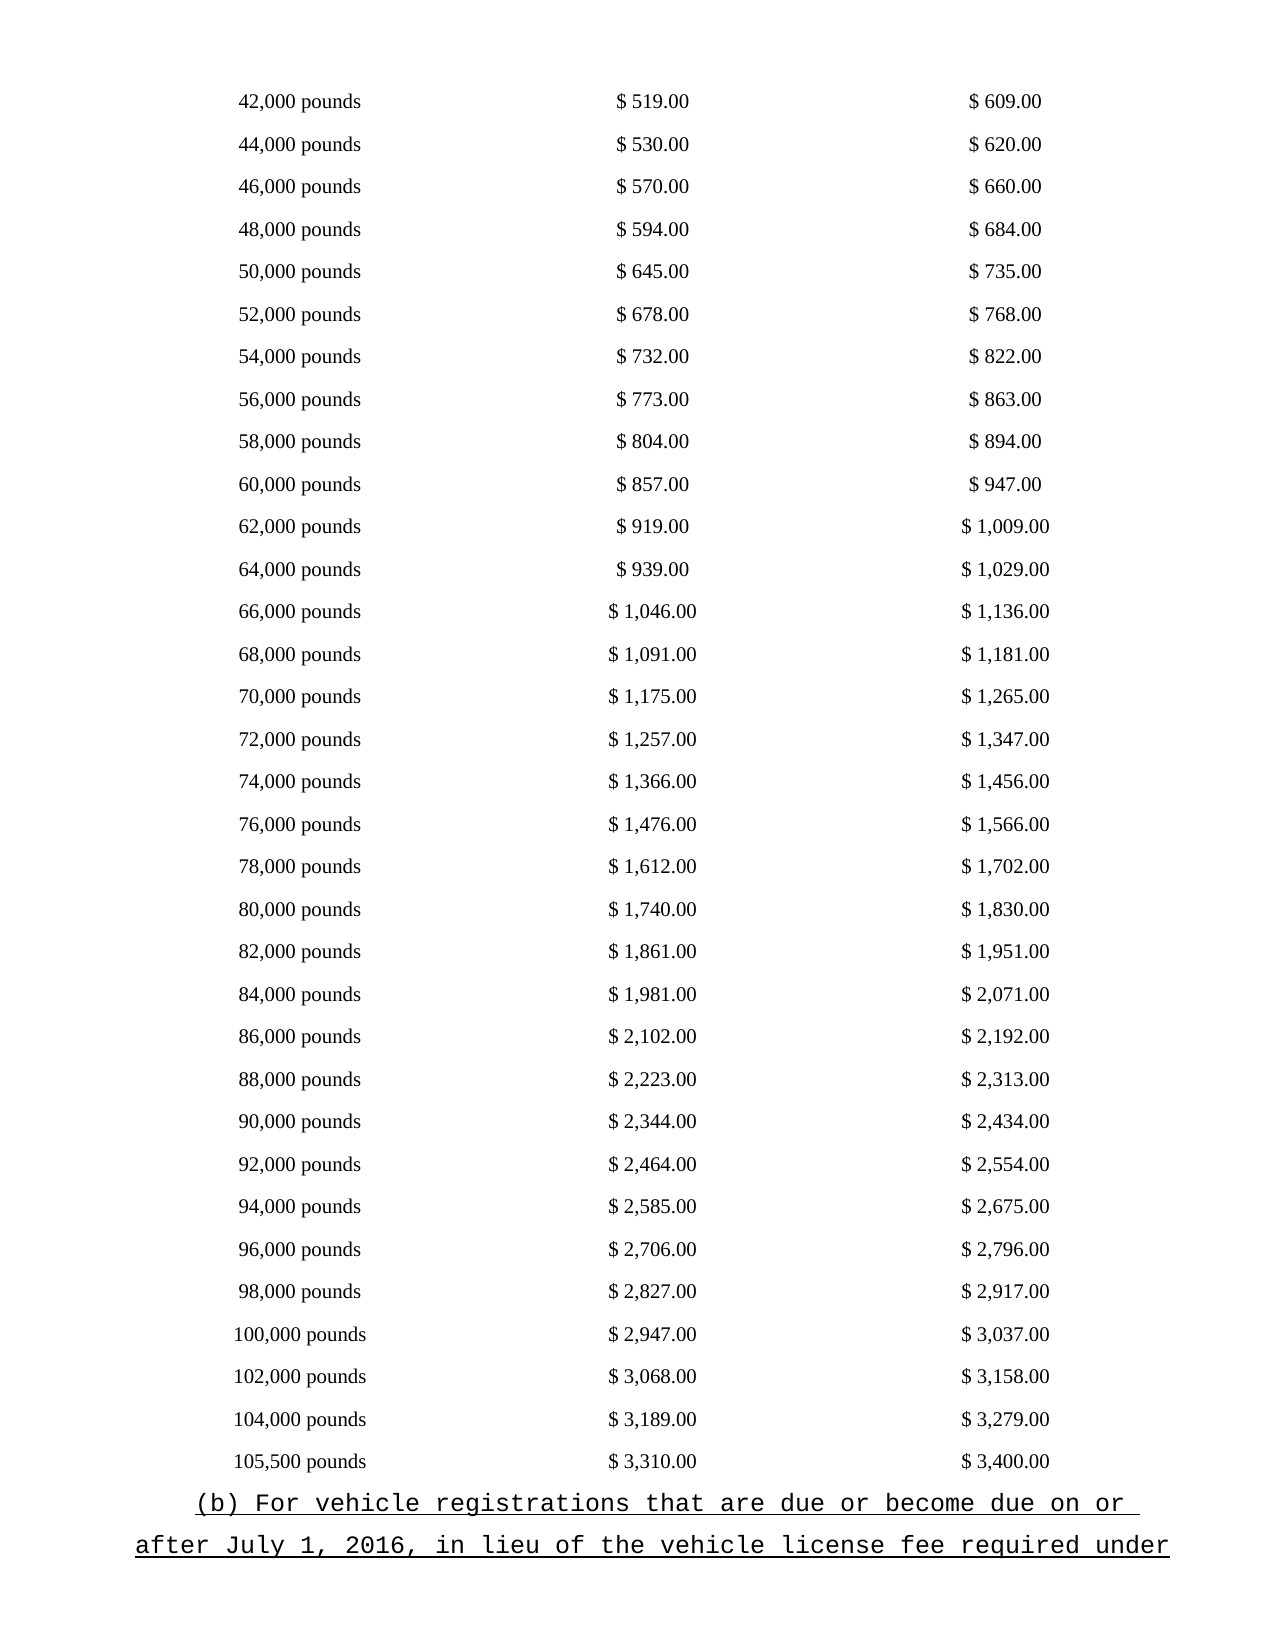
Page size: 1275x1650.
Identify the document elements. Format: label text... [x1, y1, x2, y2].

table_cell $ 609.00 [829, 75, 1182, 117]
table_cell $ 1,029.00 [829, 543, 1182, 585]
table_cell $ 1,366.00 [476, 755, 829, 797]
table_cell $ 773.00 [476, 373, 829, 415]
table_cell 64,000 pounds [123, 543, 476, 585]
table_cell 104,000 pounds [123, 1393, 476, 1435]
table_cell $ 1,175.00 [476, 670, 829, 712]
table_cell $ 2,102.00 [476, 1010, 829, 1052]
table_cell $ 1,702.00 [829, 840, 1182, 882]
table_cell 46,000 pounds [123, 160, 476, 202]
table_cell 78,000 pounds [123, 840, 476, 882]
table_cell $ 1,181.00 [829, 628, 1182, 670]
table_cell $ 684.00 [829, 203, 1182, 245]
table_cell $ 1,257.00 [476, 713, 829, 755]
table_cell 105,500 pounds [123, 1435, 476, 1477]
table_cell $ 660.00 [829, 160, 1182, 202]
table_cell $ 732.00 [476, 330, 829, 372]
table_cell 84,000 pounds [123, 968, 476, 1010]
table_cell $ 863.00 [829, 373, 1182, 415]
table_cell 68,000 pounds [123, 628, 476, 670]
table_cell $ 3,400.00 [829, 1435, 1182, 1477]
table_cell $ 2,071.00 [829, 968, 1182, 1010]
table_cell 90,000 pounds [123, 1095, 476, 1137]
table_cell $ 947.00 [829, 458, 1182, 500]
table_cell $ 1,136.00 [829, 585, 1182, 627]
table_cell 60,000 pounds [123, 458, 476, 500]
table_cell $ 2,947.00 [476, 1308, 829, 1350]
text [135, 1477, 1170, 1556]
table_cell $ 1,612.00 [476, 840, 829, 882]
table_cell 52,000 pounds [123, 288, 476, 330]
table_cell $ 1,951.00 [829, 925, 1182, 967]
table_cell $ 3,037.00 [829, 1308, 1182, 1350]
table_cell $ 3,158.00 [829, 1350, 1182, 1392]
table_cell 44,000 pounds [123, 118, 476, 160]
table_cell $ 768.00 [829, 288, 1182, 330]
table_cell 94,000 pounds [123, 1180, 476, 1222]
table_cell $ 2,223.00 [476, 1053, 829, 1095]
table_cell $ 3,310.00 [476, 1435, 829, 1477]
table_cell $ 519.00 [476, 75, 829, 117]
table_cell $ 594.00 [476, 203, 829, 245]
table_cell $ 645.00 [476, 245, 829, 287]
table_cell 96,000 pounds [123, 1223, 476, 1265]
table_cell 80,000 pounds [123, 883, 476, 925]
table_cell $ 2,313.00 [829, 1053, 1182, 1095]
table_cell $ 1,456.00 [829, 755, 1182, 797]
table_cell 82,000 pounds [123, 925, 476, 967]
table_cell $ 2,554.00 [829, 1138, 1182, 1180]
table_cell $ 822.00 [829, 330, 1182, 372]
table_cell $ 939.00 [476, 543, 829, 585]
table_cell $ 919.00 [476, 500, 829, 542]
table_cell $ 620.00 [829, 118, 1182, 160]
table_cell $ 678.00 [476, 288, 829, 330]
table_cell 62,000 pounds [123, 500, 476, 542]
table_cell $ 2,675.00 [829, 1180, 1182, 1222]
table_cell $ 2,917.00 [829, 1265, 1182, 1307]
table_cell 56,000 pounds [123, 373, 476, 415]
table_cell 50,000 pounds [123, 245, 476, 287]
table_cell $ 530.00 [476, 118, 829, 160]
table_cell $ 2,585.00 [476, 1180, 829, 1222]
table_cell $ 570.00 [476, 160, 829, 202]
table_cell 88,000 pounds [123, 1053, 476, 1095]
table_cell 42,000 pounds [123, 75, 476, 117]
table_cell $ 2,192.00 [829, 1010, 1182, 1052]
table_cell 70,000 pounds [123, 670, 476, 712]
table_cell $ 3,068.00 [476, 1350, 829, 1392]
table_cell $ 1,046.00 [476, 585, 829, 627]
table_cell $ 1,347.00 [829, 713, 1182, 755]
table_cell $ 1,981.00 [476, 968, 829, 1010]
table_cell $ 1,861.00 [476, 925, 829, 967]
table_cell $ 2,706.00 [476, 1223, 829, 1265]
table_cell $ 1,009.00 [829, 500, 1182, 542]
table_cell 72,000 pounds [123, 713, 476, 755]
table_cell $ 1,830.00 [829, 883, 1182, 925]
table_cell $ 3,189.00 [476, 1393, 829, 1435]
table_cell 76,000 pounds [123, 798, 476, 840]
table_cell $ 2,434.00 [829, 1095, 1182, 1137]
table_cell 100,000 pounds [123, 1308, 476, 1350]
table_cell $ 804.00 [476, 415, 829, 457]
table_cell 58,000 pounds [123, 415, 476, 457]
table_cell 54,000 pounds [123, 330, 476, 372]
table_cell $ 3,279.00 [829, 1393, 1182, 1435]
table_cell $ 2,827.00 [476, 1265, 829, 1307]
table_cell $ 1,265.00 [829, 670, 1182, 712]
table_cell 98,000 pounds [123, 1265, 476, 1307]
table_cell $ 2,464.00 [476, 1138, 829, 1180]
table_cell $ 1,740.00 [476, 883, 829, 925]
table_cell $ 2,344.00 [476, 1095, 829, 1137]
table_cell $ 857.00 [476, 458, 829, 500]
table_cell 102,000 pounds [123, 1350, 476, 1392]
table_cell 86,000 pounds [123, 1010, 476, 1052]
table_cell $ 1,476.00 [476, 798, 829, 840]
table_cell $ 2,796.00 [829, 1223, 1182, 1265]
table_cell $ 735.00 [829, 245, 1182, 287]
table_cell 92,000 pounds [123, 1138, 476, 1180]
table_cell $ 894.00 [829, 415, 1182, 457]
table_cell 66,000 pounds [123, 585, 476, 627]
table_cell $ 1,091.00 [476, 628, 829, 670]
table_cell $ 1,566.00 [829, 798, 1182, 840]
table_cell 48,000 pounds [123, 203, 476, 245]
table_cell 74,000 pounds [123, 755, 476, 797]
